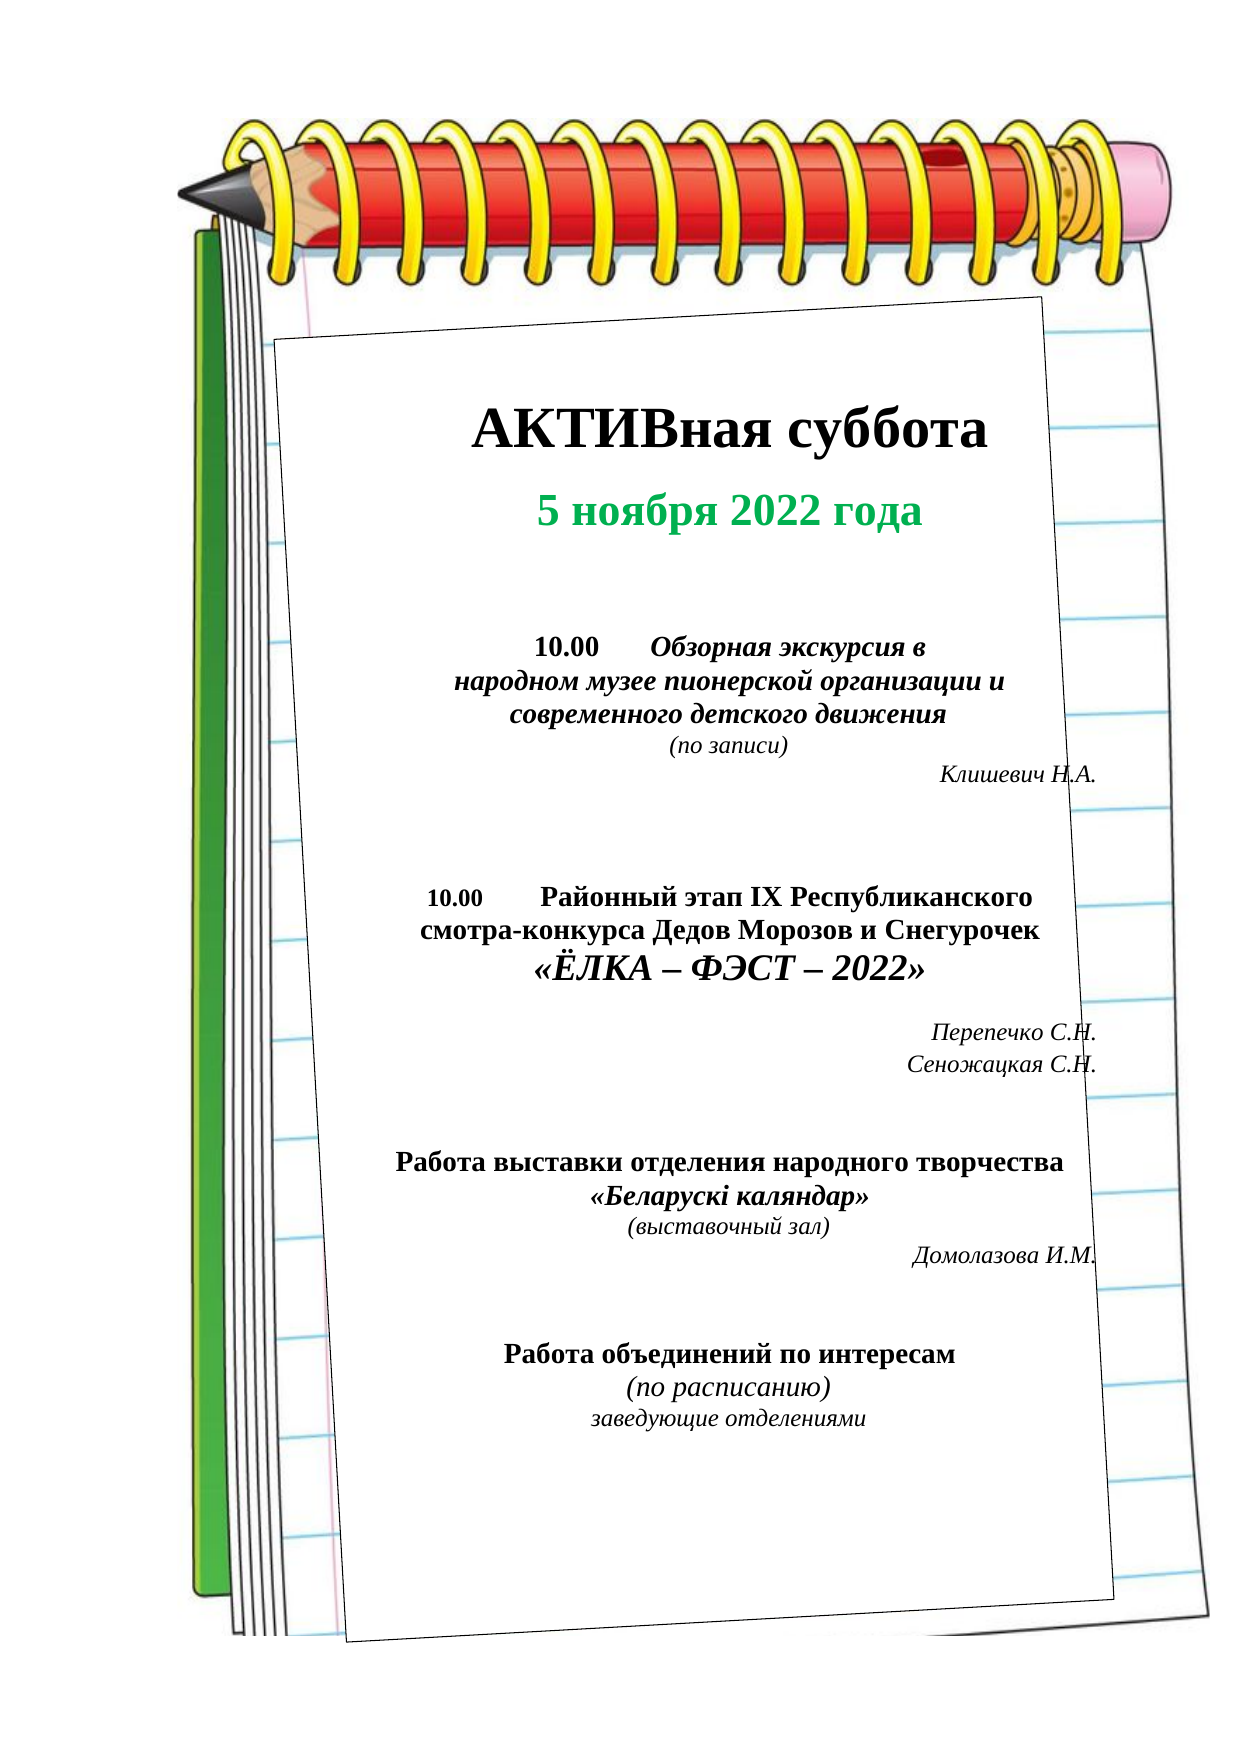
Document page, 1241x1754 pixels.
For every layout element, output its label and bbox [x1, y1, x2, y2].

picture [177, 118, 1210, 1636]
